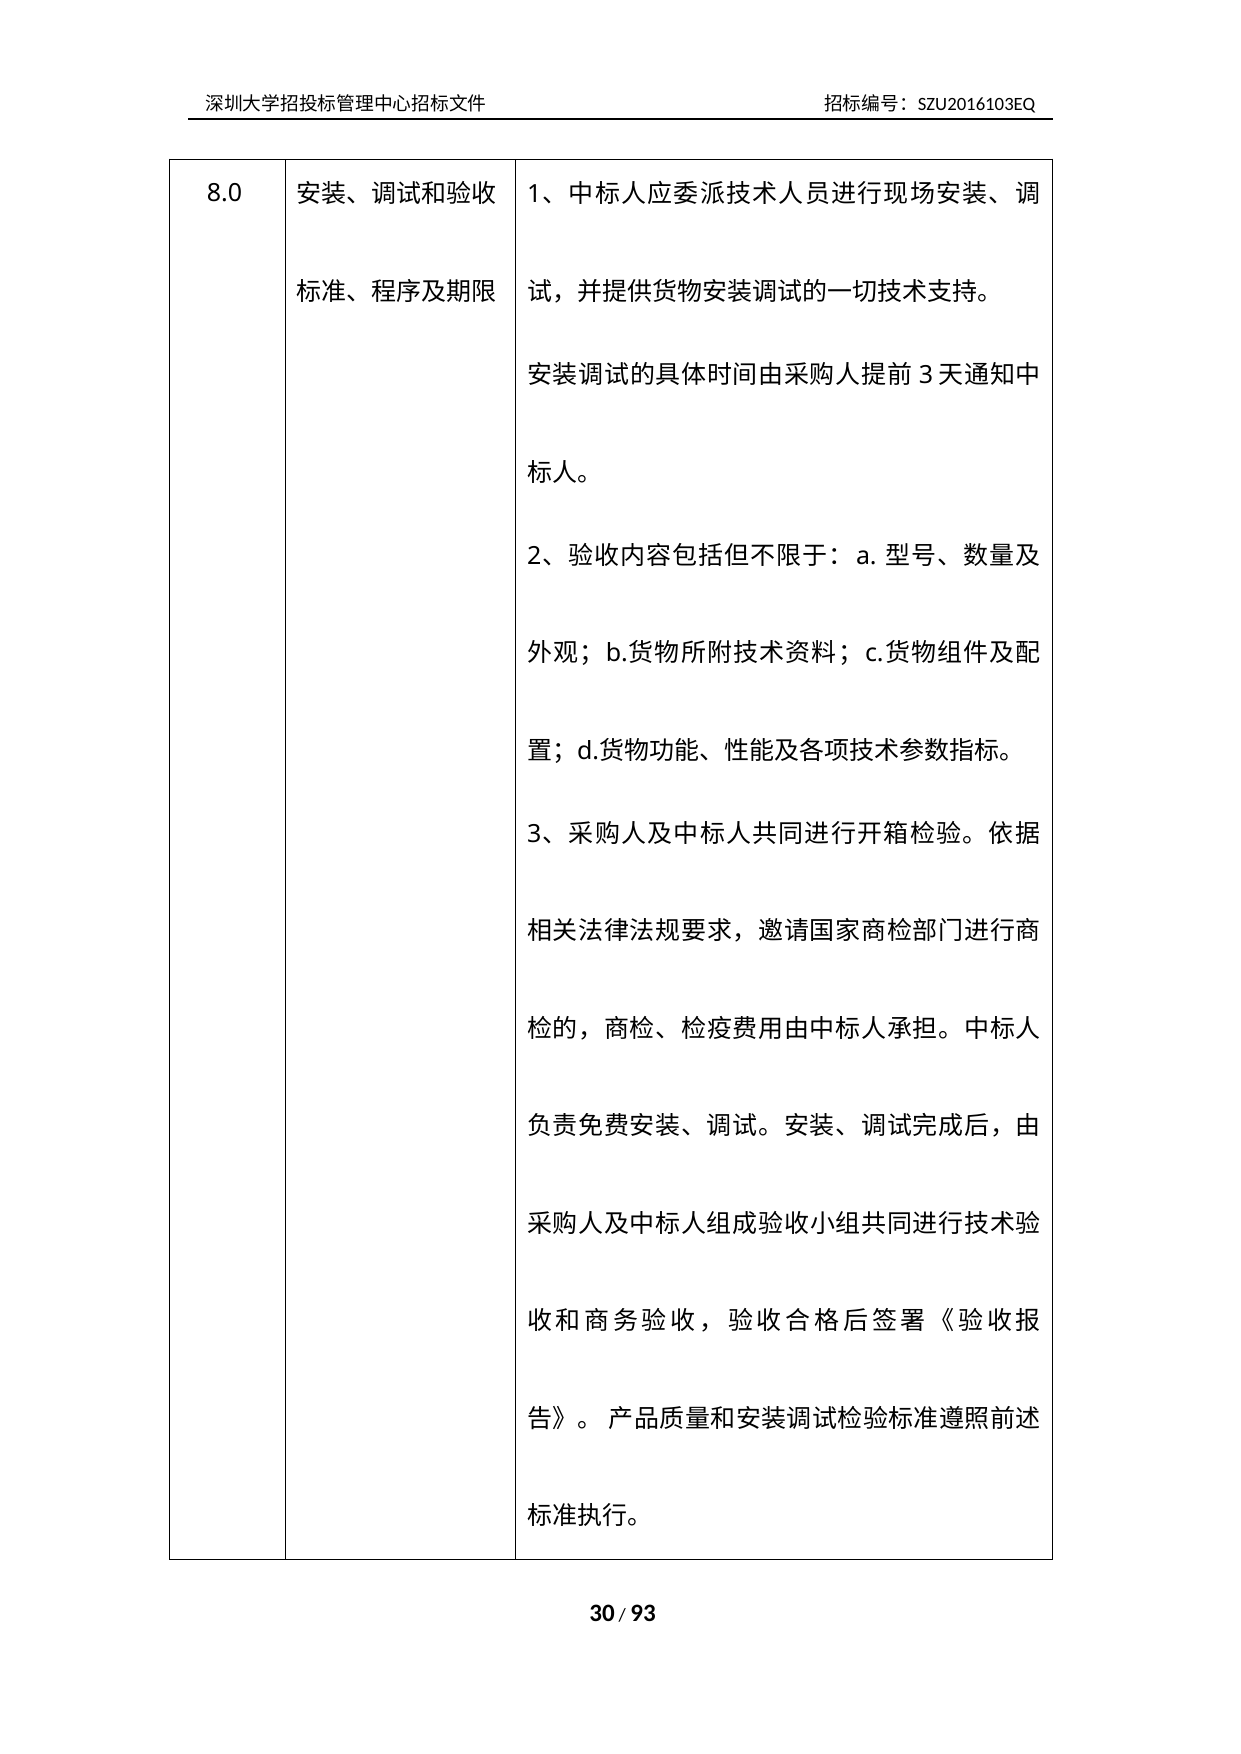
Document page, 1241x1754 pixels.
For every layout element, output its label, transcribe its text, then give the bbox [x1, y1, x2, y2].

table_cell [170, 160, 285, 1559]
table_cell 安装、调试和验收标准、程序及期限 [286, 160, 515, 1559]
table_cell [516, 160, 1052, 1559]
